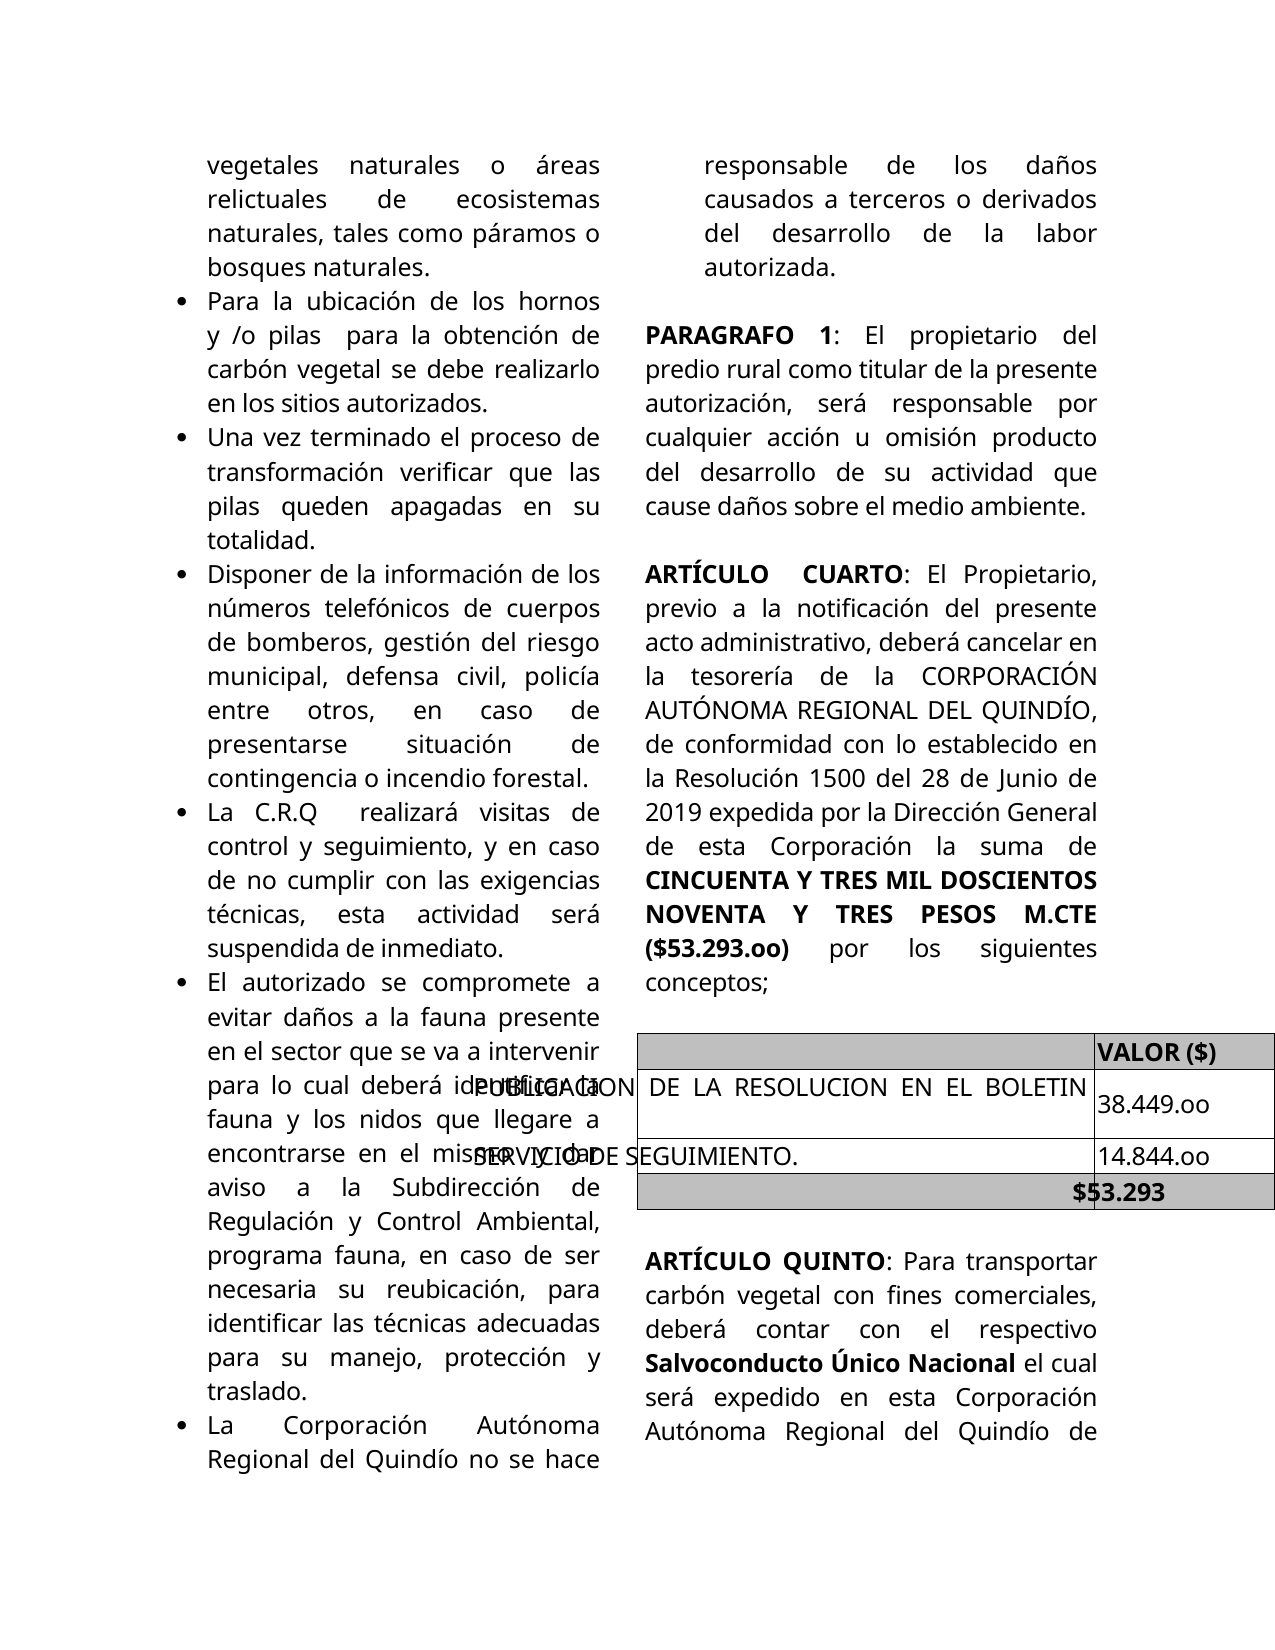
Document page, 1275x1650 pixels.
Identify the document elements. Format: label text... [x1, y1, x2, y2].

table_header CONCEPTO [638, 1034, 1094, 1069]
table_cell PUBLICACION DE LA RESOLUCION EN EL BOLETIN AMBIENTAL. [638, 1070, 1094, 1138]
table_header VALOR ($) [1095, 1034, 1274, 1069]
text PARAGRAFO 1: El propietario del predio rural como titular de la presente autorización, será responsable por cualquier acción u omisión producto del desarrollo de su actividad que cause daños sobre el medio ambiente. [645, 318, 1098, 522]
table_cell TOTAL [638, 1174, 1094, 1209]
list Para la ubicación de los hornos y /o pilas para la obtención de carbón vegetal se debe realizarlo en los sitios autorizados. [177, 284, 600, 420]
table_cell 14.844.oo [1095, 1139, 1274, 1173]
list El autorizado se compromete a evitar daños a la fauna presente en el sector que se va a intervenir para lo cual deberá identificar la fauna y los nidos que llegare a encontrarse en el mismo y dar aviso a la Subdirección de Regulación y Control Ambiental, programa fauna, en caso de ser necesaria su reubicación, para identificar las técnicas adecuadas para su manejo, protección y traslado. [177, 965, 600, 1408]
list La Corporación Autónoma Regional del Quindío no se hace responsable de los daños causados a terceros o derivados del desarrollo de la labor autorizada. [674, 148, 1098, 284]
list La C.R.Q realizará visitas de control y seguimiento, y en caso de no cumplir con las exigencias técnicas, esta actividad será suspendida de inmediato. [177, 795, 600, 965]
table_cell SERVICIO DE SEGUIMIENTO. [638, 1139, 1094, 1173]
list Disponer de la información de los números telefónicos de cuerpos de bomberos, gestión del riesgo municipal, defensa civil, policía entre otros, en caso de presentarse situación de contingencia o incendio forestal. [177, 556, 600, 795]
list Una vez terminado el proceso de transformación verificar que las pilas queden apagadas en su totalidad. [177, 420, 600, 556]
text ARTÍCULO CUARTO: El Propietario, previo a la notificación del presente acto administrativo, deberá cancelar en la tesorería de la CORPORACIÓN AUTÓNOMA REGIONAL DEL QUINDÍO, de conformidad con lo establecido en la Resolución 1500 del 28 de Junio de 2019 expedida por la Dirección General de esta Corporación la suma de CINCUENTA Y TRES MIL DOSCIENTOS NOVENTA Y TRES PESOS M.CTE ($53.293.oo) por los siguientes conceptos; [645, 556, 1098, 999]
table_cell 38.449.oo [1095, 1070, 1274, 1138]
list La Corporación Autónoma Regional del Quindío no se hace responsable de los daños causados a terceros o derivados del desarrollo de la labor autorizada. [177, 1408, 600, 1476]
table_cell $53.293 [1095, 1174, 1274, 1209]
